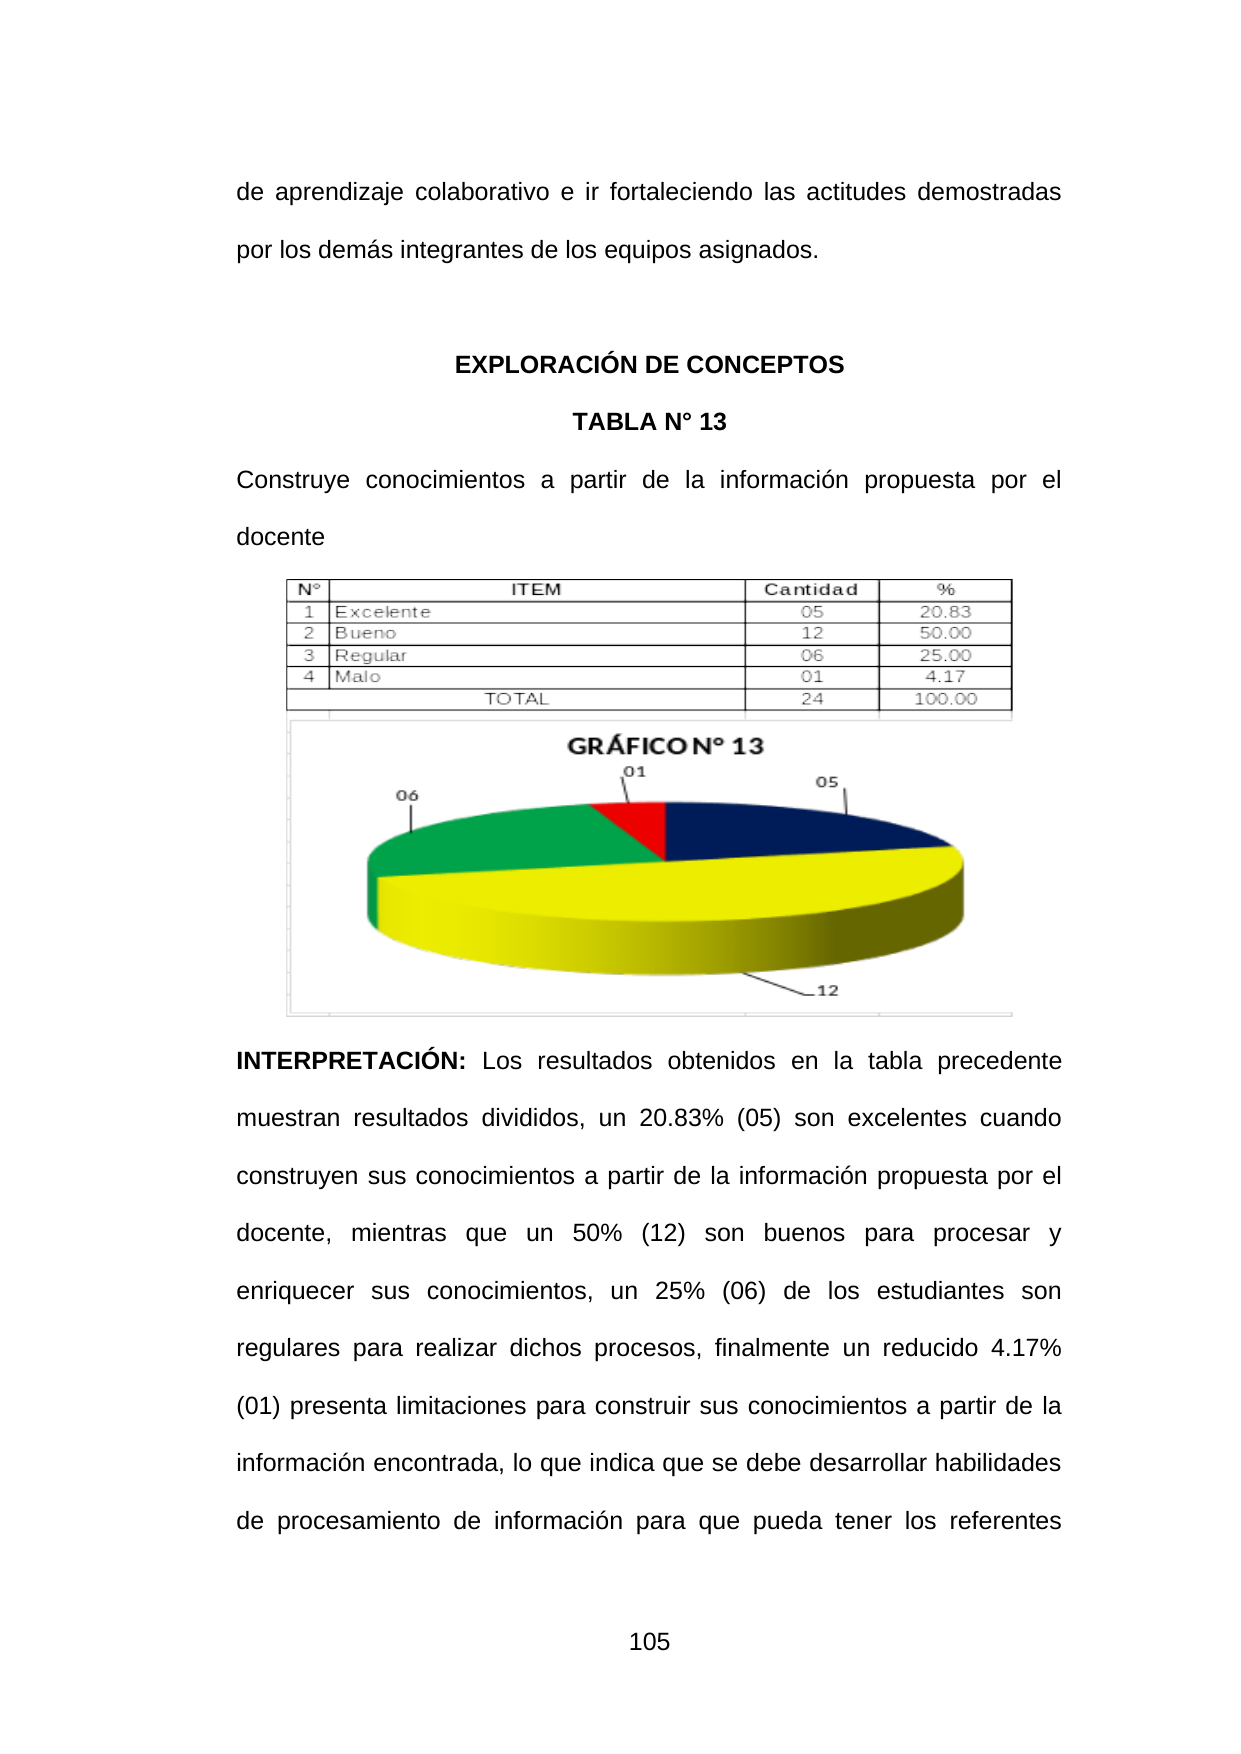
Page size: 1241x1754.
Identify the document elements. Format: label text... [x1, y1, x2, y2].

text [236, 1046, 1063, 1534]
text Construye conocimientos a partir de la información propuesta por el docente [236, 465, 1063, 551]
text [236, 177, 1063, 263]
text EXPLORACIÓN DE CONCEPTOS [236, 350, 1063, 378]
text TABLA N° 13 [236, 407, 1063, 436]
